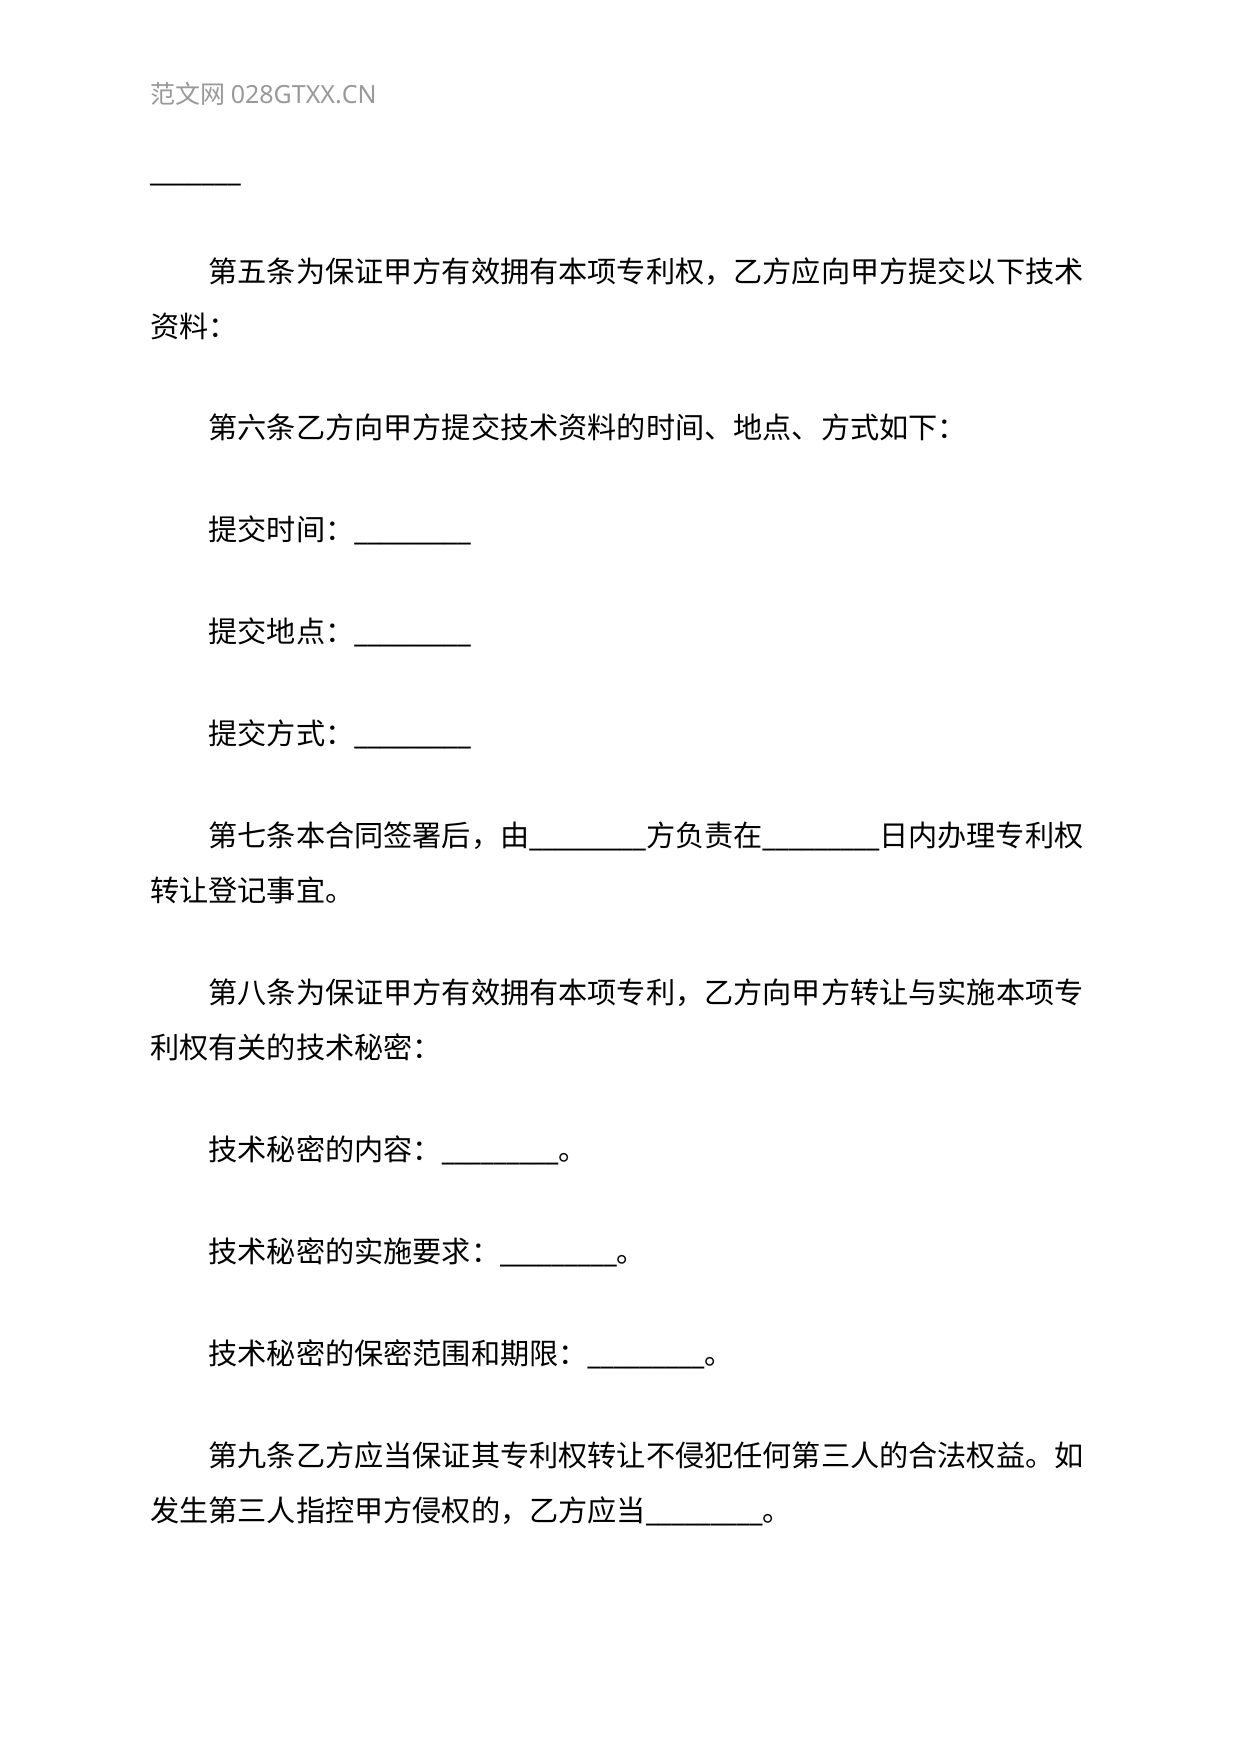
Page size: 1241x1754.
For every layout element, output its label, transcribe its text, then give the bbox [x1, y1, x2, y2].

text 技术秘密的实施要求：_________。 [150, 1228, 1090, 1271]
text 提交方式：_________ [150, 711, 1090, 753]
text 第五条为保证甲方有效拥有本项专利权，乙方应向甲方提交以下技术资料： [150, 248, 1090, 346]
text 技术秘密的内容：_________。 [150, 1126, 1090, 1169]
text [150, 150, 1090, 190]
text 第六条乙方向甲方提交技术资料的时间、地点、方式如下： [150, 405, 1090, 447]
text 第八条为保证甲方有效拥有本项专利，乙方向甲方转让与实施本项专利权有关的技术秘密： [150, 969, 1090, 1067]
text 提交地点：_________ [150, 609, 1090, 651]
text 第七条本合同签署后，由_________方负责在_________日内办理专利权转让登记事宜。 [150, 813, 1090, 910]
text 技术秘密的保密范围和期限：_________。 [150, 1330, 1090, 1373]
text 提交时间：_________ [150, 507, 1090, 549]
text 第九条乙方应当保证其专利权转让不侵犯任何第三人的合法权益。如发生第三人指控甲方侵权的，乙方应当_________。 [150, 1432, 1090, 1529]
